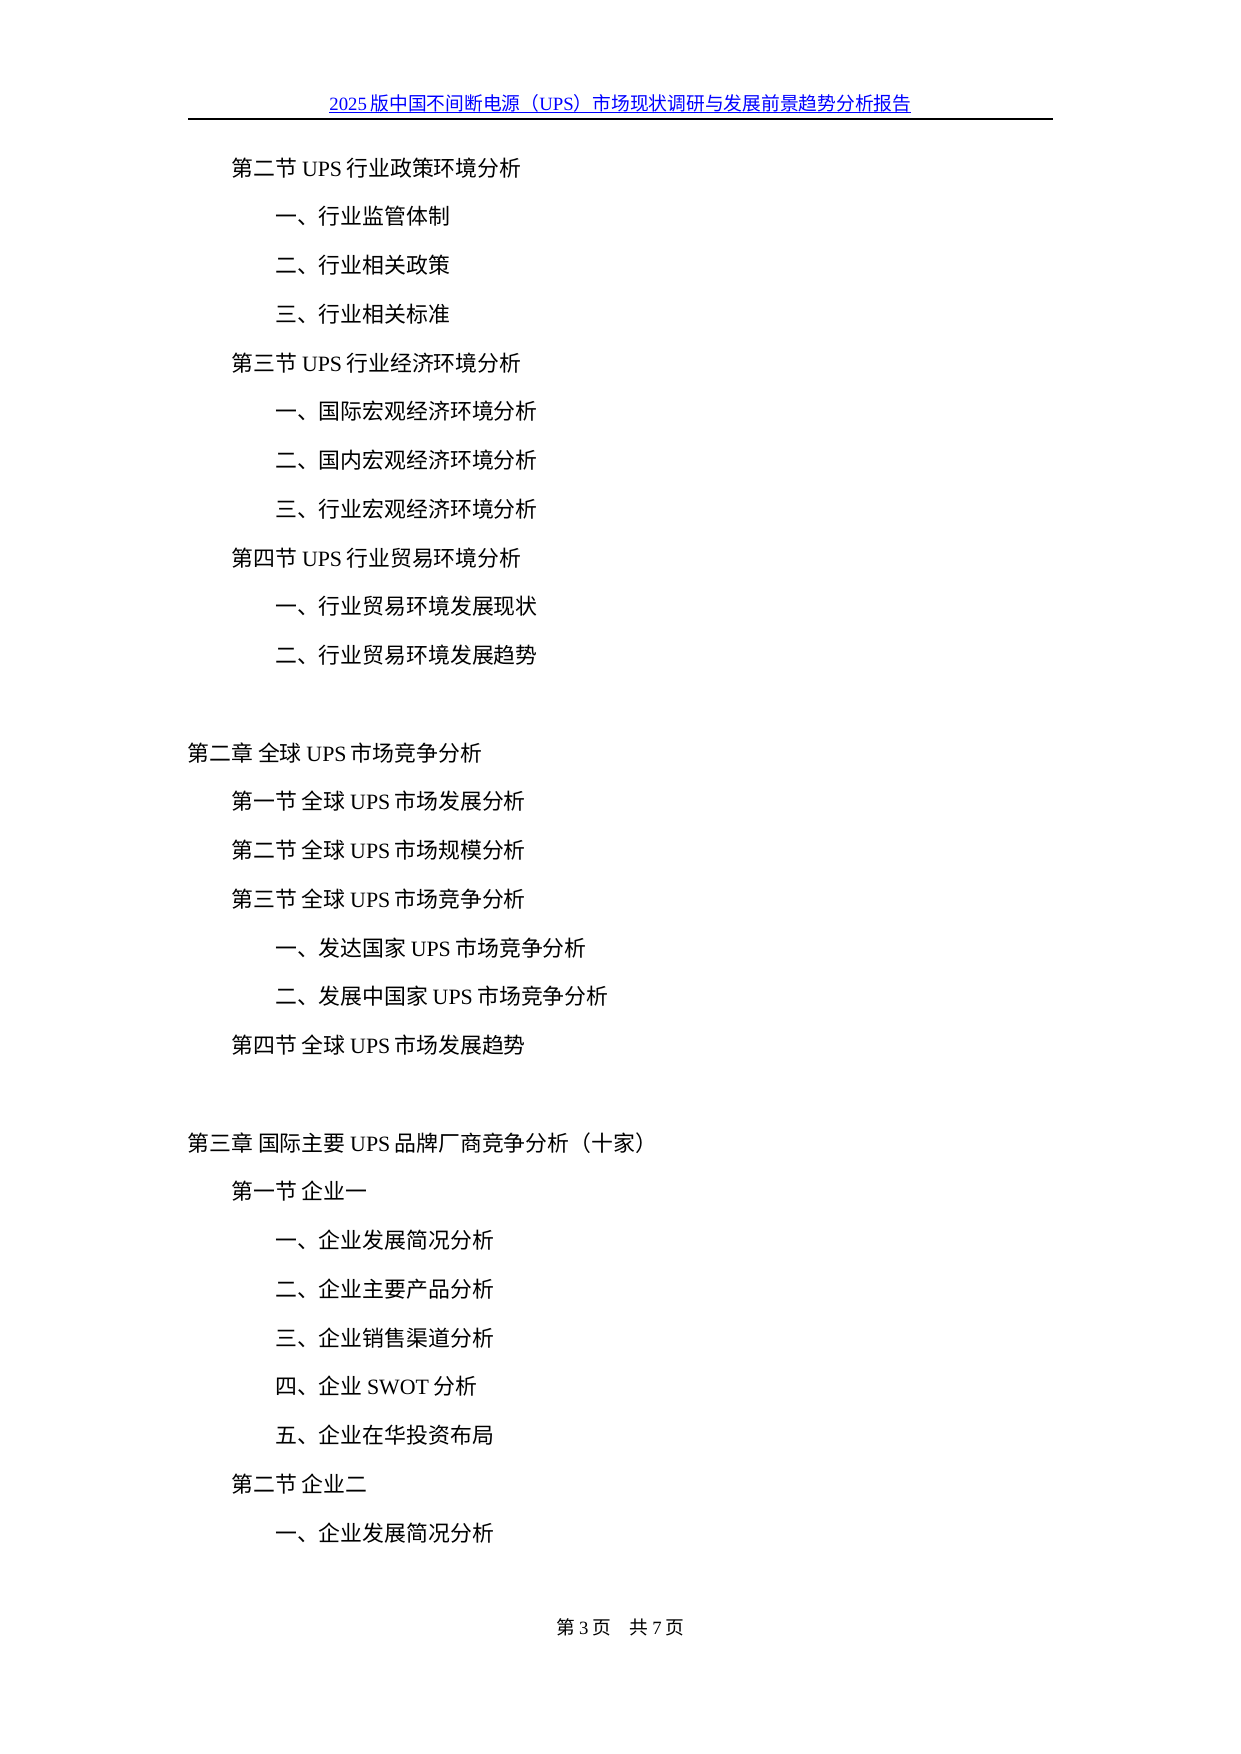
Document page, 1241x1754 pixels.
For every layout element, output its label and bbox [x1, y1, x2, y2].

text [187, 150, 1053, 1548]
